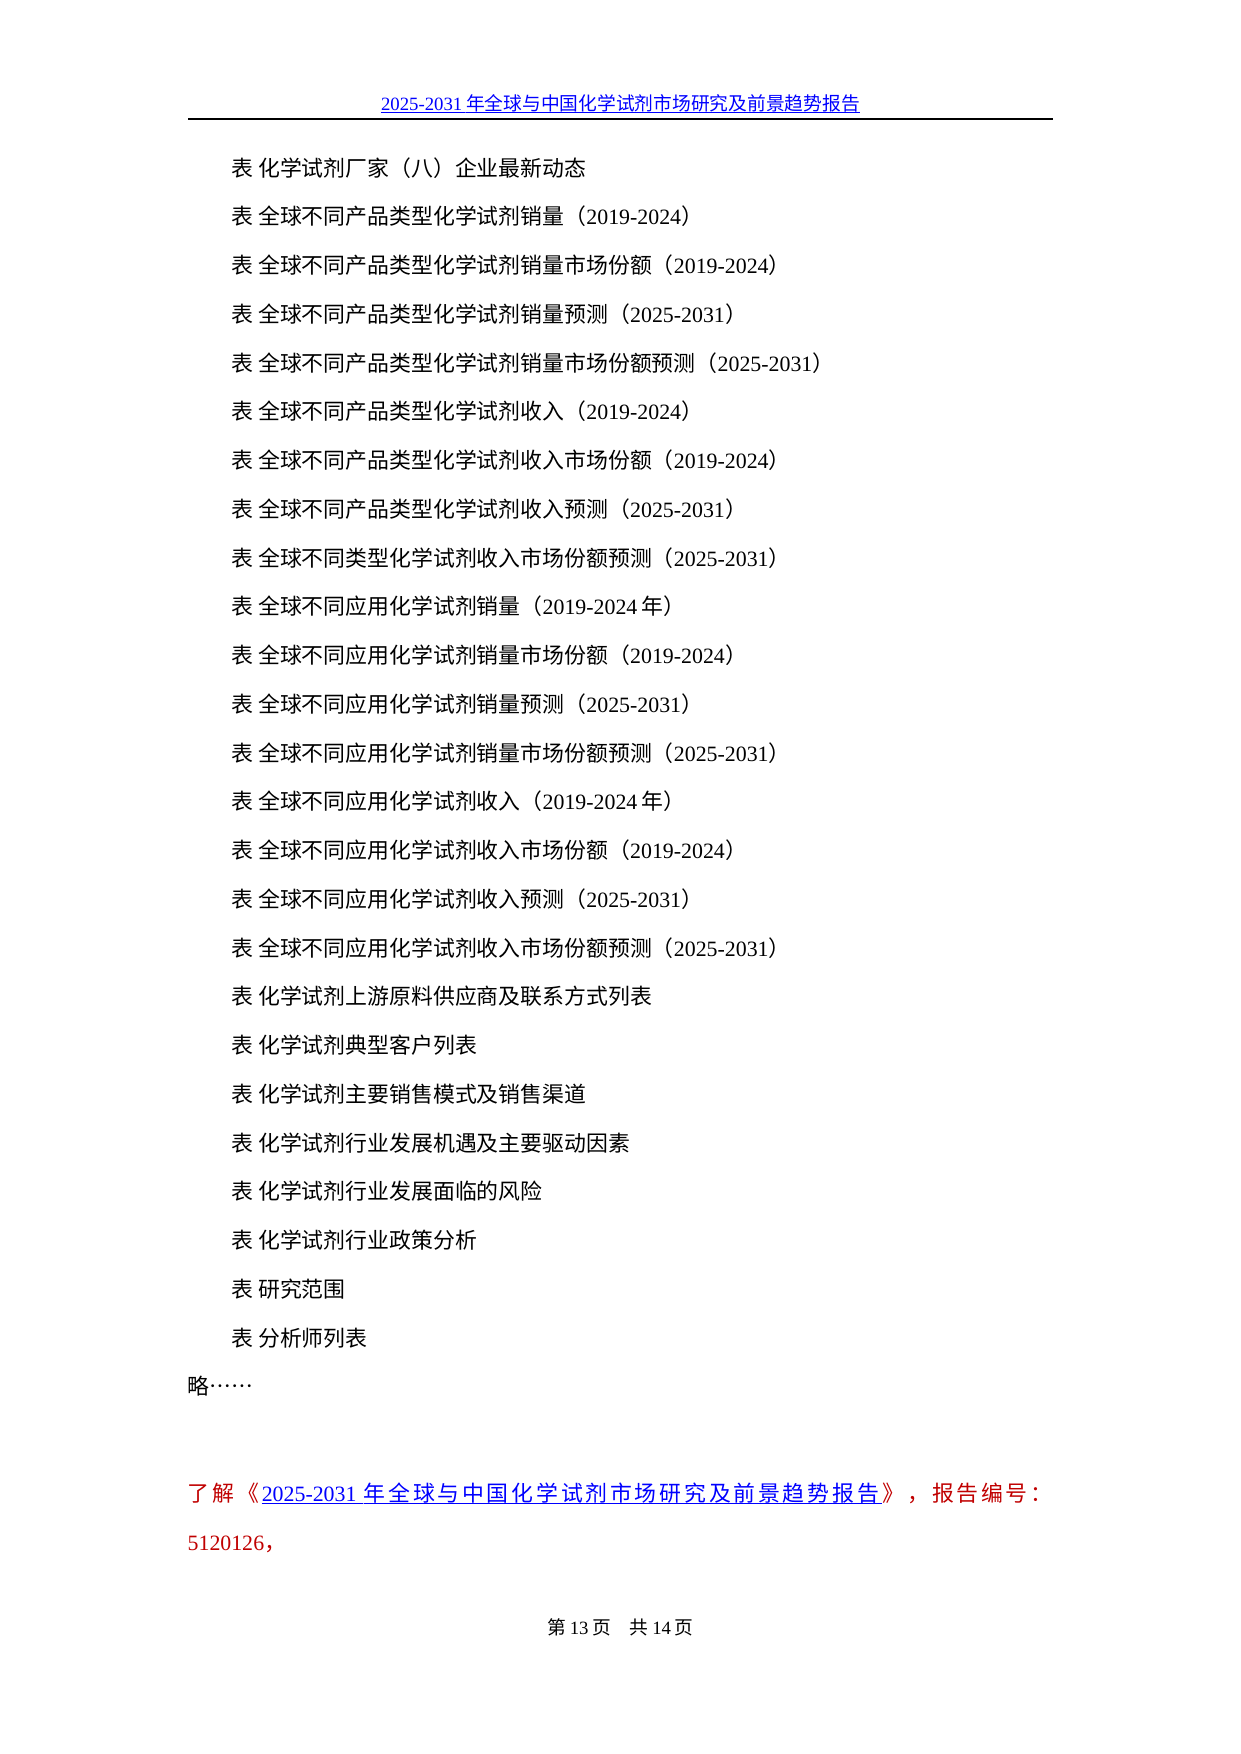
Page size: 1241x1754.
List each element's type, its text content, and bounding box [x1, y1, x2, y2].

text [187, 150, 1053, 1401]
text 了解《2025-2031年全球与中国化学试剂市场研究及前景趋势报告》，报告编号：5120126， [187, 1475, 1053, 1557]
